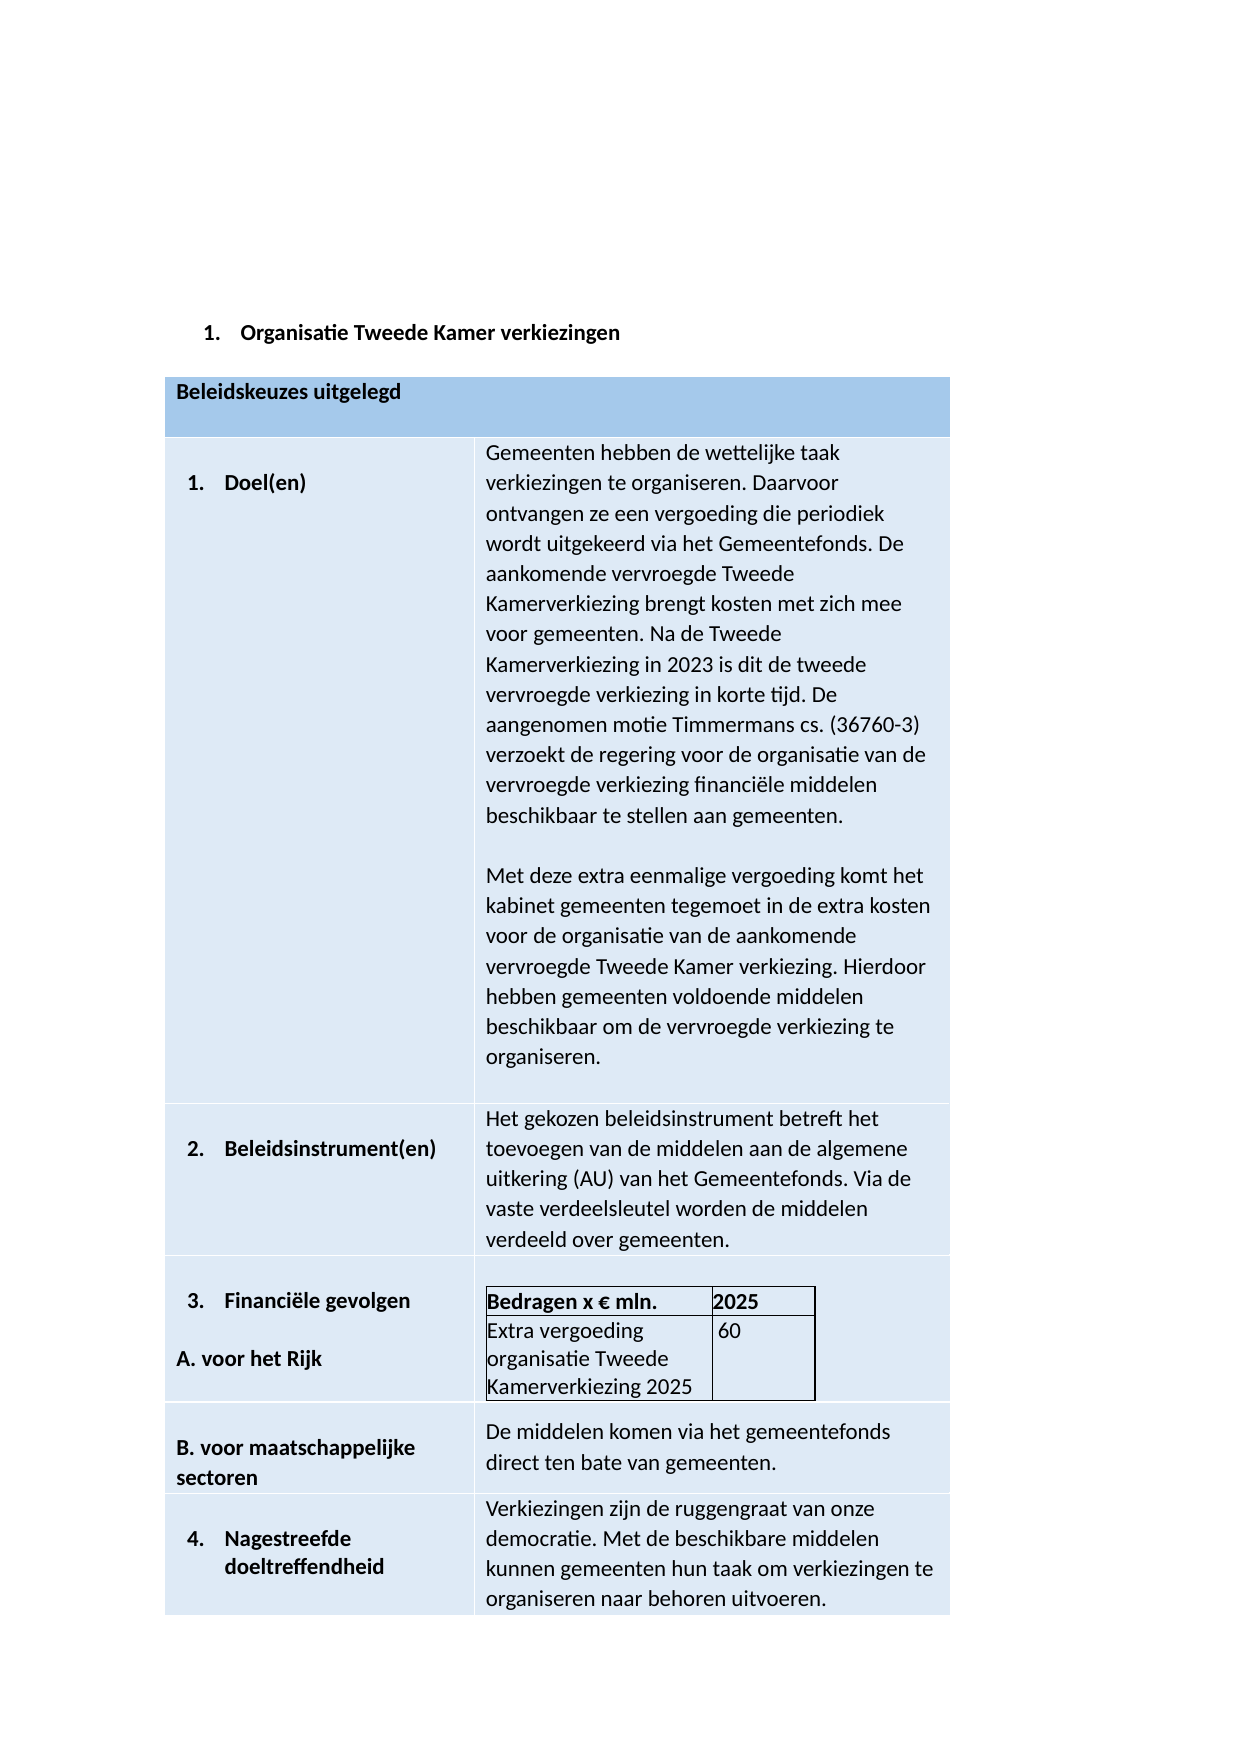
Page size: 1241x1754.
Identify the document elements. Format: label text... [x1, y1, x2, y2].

table_cell Nagestreefde doeltreffendheid [165, 1494, 474, 1615]
table_cell De middelen komen via het gemeentefonds direct ten bate van gemeenten. [475, 1403, 950, 1493]
table_cell Financiële gevolgen A. voor het Rijk [165, 1256, 474, 1401]
table_cell Verkiezingen zijn de ruggengraat van onze democratie. Met de beschikbare middelen kunnen gemeenten hun taak om verkiezingen te organiseren naar behoren uitvoeren. [475, 1494, 950, 1615]
table_cell B. voor maatschappelijke sectoren [165, 1403, 474, 1493]
table_cell Beleidsinstrument(en) [165, 1104, 474, 1255]
table_cell Doel(en) [165, 438, 474, 1103]
list Organisatie Tweede Kamer verkiezingen [203, 318, 951, 346]
table_cell Gemeenten hebben de wettelijke taak verkiezingen te organiseren. Daarvoor ontvangen ze een vergoeding die periodiek wordt uitgekeerd via het Gemeentefonds. De aankomende vervroegde Tweede Kamerverkiezing brengt kosten met zich mee voor gemeenten. Na de Tweede Kamerverkiezing in 2023 is dit de tweede vervroegde verkiezing in korte tijd. De aangenomen motie Timmermans cs. (36760-3) verzoekt de regering voor de organisatie van de vervroegde verkiezing financiële middelen beschikbaar te stellen aan gemeenten. Met deze extra eenmalige vergoeding komt het kabinet gemeenten tegemoet in de extra kosten voor de organisatie van de aankomende vervroegde Tweede Kamer verkiezing. Hierdoor hebben gemeenten voldoende middelen beschikbaar om de vervroegde verkiezing te organiseren. [475, 438, 950, 1103]
table_cell [475, 1256, 950, 1401]
table_cell Het gekozen beleidsinstrument betreft het toevoegen van de middelen aan de algemene uitkering (AU) van het Gemeentefonds. Via de vaste verdeelsleutel worden de middelen verdeeld over gemeenten. [475, 1103, 950, 1255]
table_header Beleidskeuzes uitgelegd [165, 377, 950, 437]
